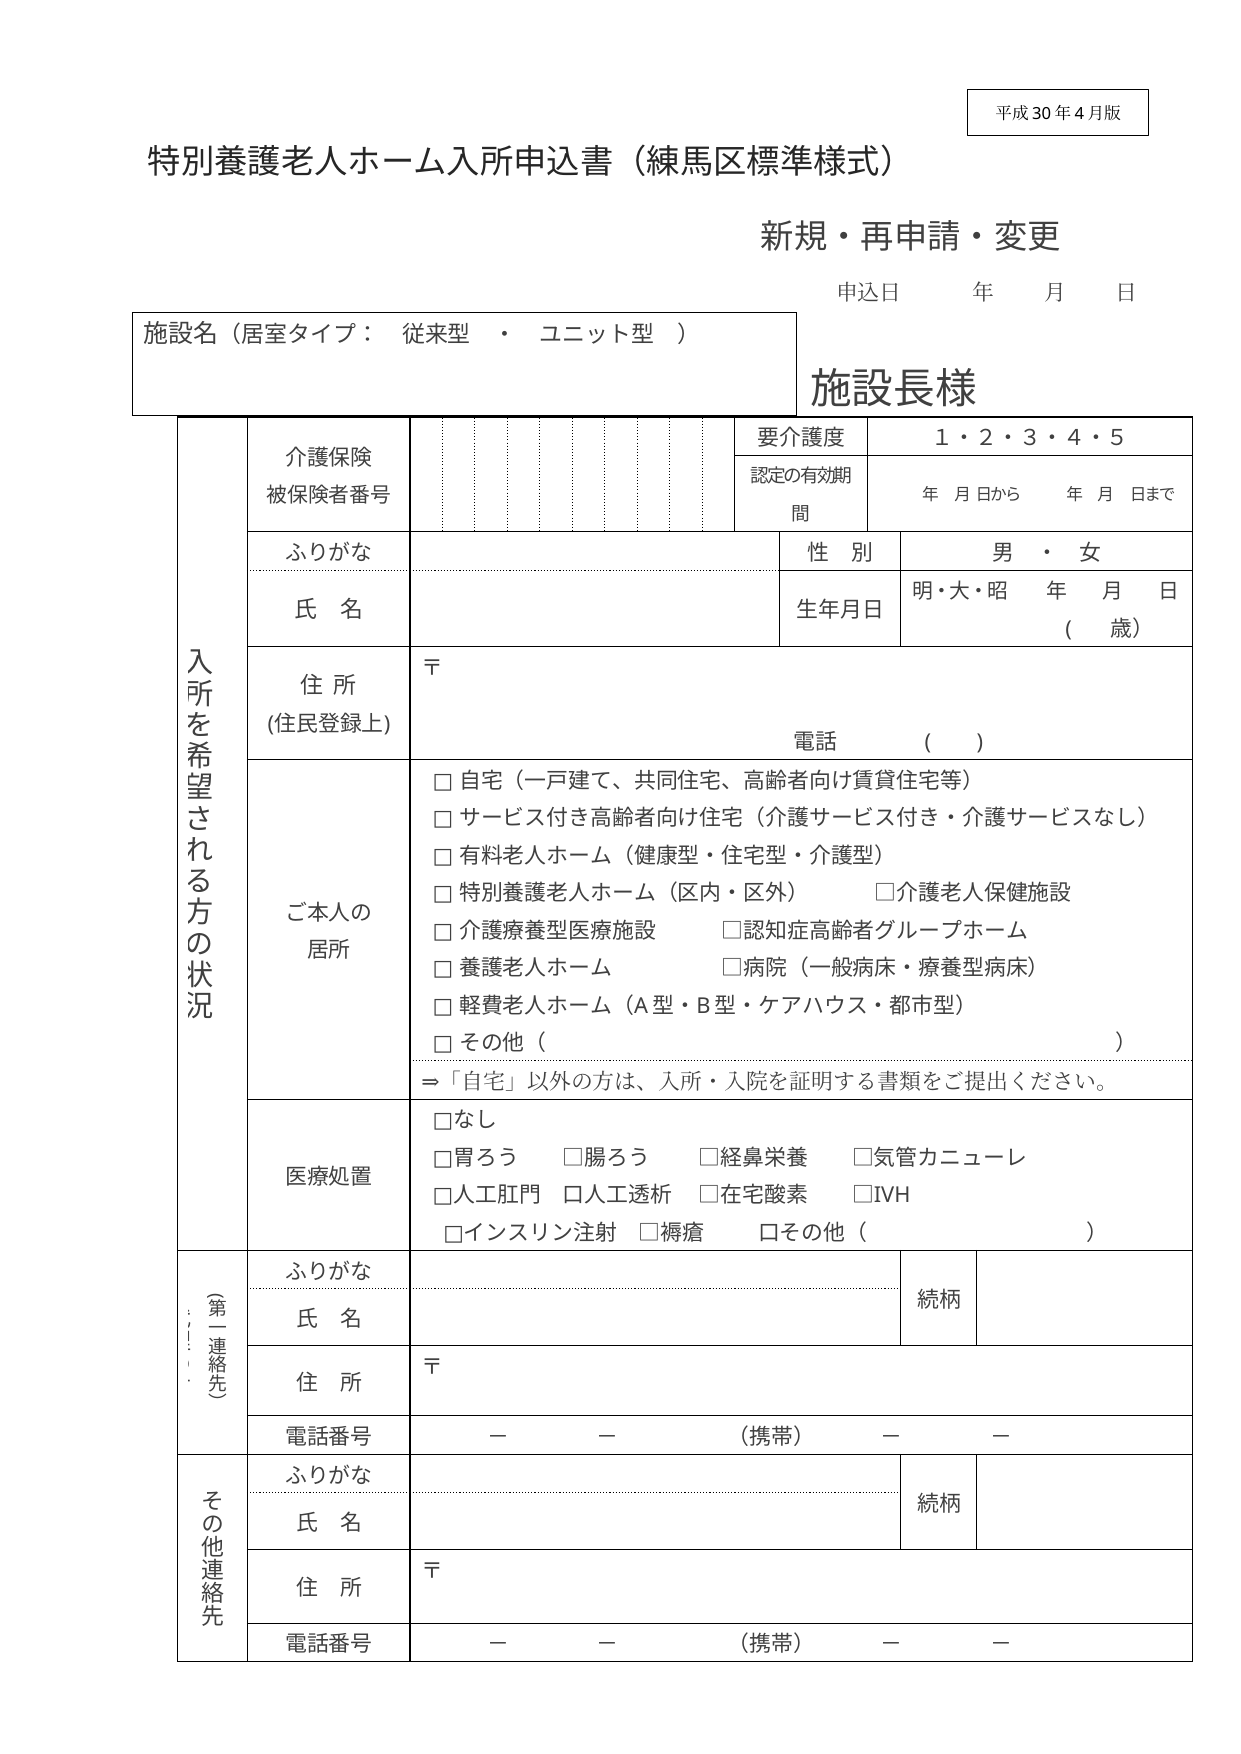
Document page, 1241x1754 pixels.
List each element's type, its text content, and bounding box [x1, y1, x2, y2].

table_cell 男 ・ 女 [901, 532, 1192, 569]
table_cell 生年月日 [780, 571, 900, 646]
table_cell ふりがな [248, 532, 409, 569]
table_header [475, 418, 507, 531]
text 新規・再申請・変更 [177, 197, 1092, 272]
table_cell 認定の有効期間 [735, 456, 867, 531]
table_cell 〒 [411, 1550, 1192, 1622]
table_cell □なし □胃ろう □腸ろう □経鼻栄養 □気管カニューレ □人工肛門 口人工透析 □在宅酸素 □IVH □インスリン注射 □褥瘡 口その他（ ） [411, 1100, 1192, 1250]
table_cell 電話番号 [248, 1416, 409, 1454]
table_cell □ 自宅（一戸建て、共同住宅、高齢者向け賃貸住宅等） □ サービス付き高齢者向け住宅（介護サービス付き・介護サービスなし） □ 有料老人ホーム（健康型・住宅型・介護型） □ 特別養護老人ホーム（区内・区外） □介護老人保健施設 □ 介護療養型医療施設 □認知症高齢者グループホーム □ 養護老人ホーム □病院（一般病床・療養型病床） □ 軽費老人ホーム（A型・B型・ケアハウス・都市型） □ その他（ ） [411, 760, 1192, 1060]
table_cell 性 別 [780, 532, 900, 569]
table_header 介護保険 被保険者番号 [248, 418, 409, 531]
table_cell [411, 1455, 900, 1492]
table_cell (第一連絡先） 代理の方 [178, 1251, 247, 1454]
table_header 要介護度 [735, 418, 867, 455]
table_header 入所を希望される方の状況 [178, 418, 247, 1250]
table_cell ご本人の 居所 [248, 760, 409, 1099]
table_cell 医療処置 [248, 1100, 409, 1250]
table_cell 続柄 [901, 1455, 976, 1549]
table_header [540, 418, 572, 531]
table_header [442, 418, 475, 531]
table_cell その他連絡先 [178, 1455, 247, 1661]
table_cell ふりがな [248, 1455, 409, 1492]
table_cell 明・大・昭 年 月 日 ( 歳） [901, 571, 1192, 646]
table_header [507, 418, 540, 531]
table_cell [977, 1455, 1192, 1549]
table_header [605, 418, 637, 531]
table_cell [977, 1251, 1192, 1345]
table_cell 住 所 [248, 1346, 409, 1415]
table_header １・２・３・４・５ [868, 418, 1192, 455]
table_cell ふりがな [248, 1251, 409, 1288]
text 特別養護老人ホーム入所申込書（練馬区標準様式） [148, 122, 1092, 197]
text 申込日 年 月 日 [177, 272, 1137, 309]
table_cell 〒 [411, 1346, 1192, 1415]
table_cell － － （携帯） － － [411, 1624, 1192, 1661]
table_cell [411, 1251, 900, 1288]
table_header [670, 418, 702, 531]
table_cell [411, 570, 779, 646]
table_header [637, 418, 670, 531]
table_header 施設名（居室タイプ： 従来型 ・ ユニット型 ） [133, 313, 796, 415]
table_cell 住 所 (住民登録上) [248, 647, 409, 759]
table_cell [411, 1492, 900, 1549]
table_header [572, 418, 605, 531]
table_cell [411, 532, 779, 569]
table_cell ⇒「自宅」以外の方は、入所・入院を証明する書類をご提出ください。 [411, 1060, 1192, 1099]
table_cell － － （携帯） － － [411, 1416, 1192, 1454]
table_cell 氏 名 [248, 1492, 409, 1549]
table_header [702, 418, 734, 531]
table_header [411, 418, 442, 531]
table_cell 氏 名 [248, 1288, 409, 1345]
table_cell 電話番号 [248, 1624, 409, 1661]
table_cell 氏 名 [248, 570, 409, 646]
table_cell 続柄 [901, 1251, 976, 1345]
table_cell [411, 1288, 900, 1345]
table_cell 住 所 [248, 1550, 409, 1622]
table_cell 〒 電話 ( ) [411, 647, 1192, 759]
table_cell 年 月 日から 年 月 日まで [868, 456, 1192, 531]
